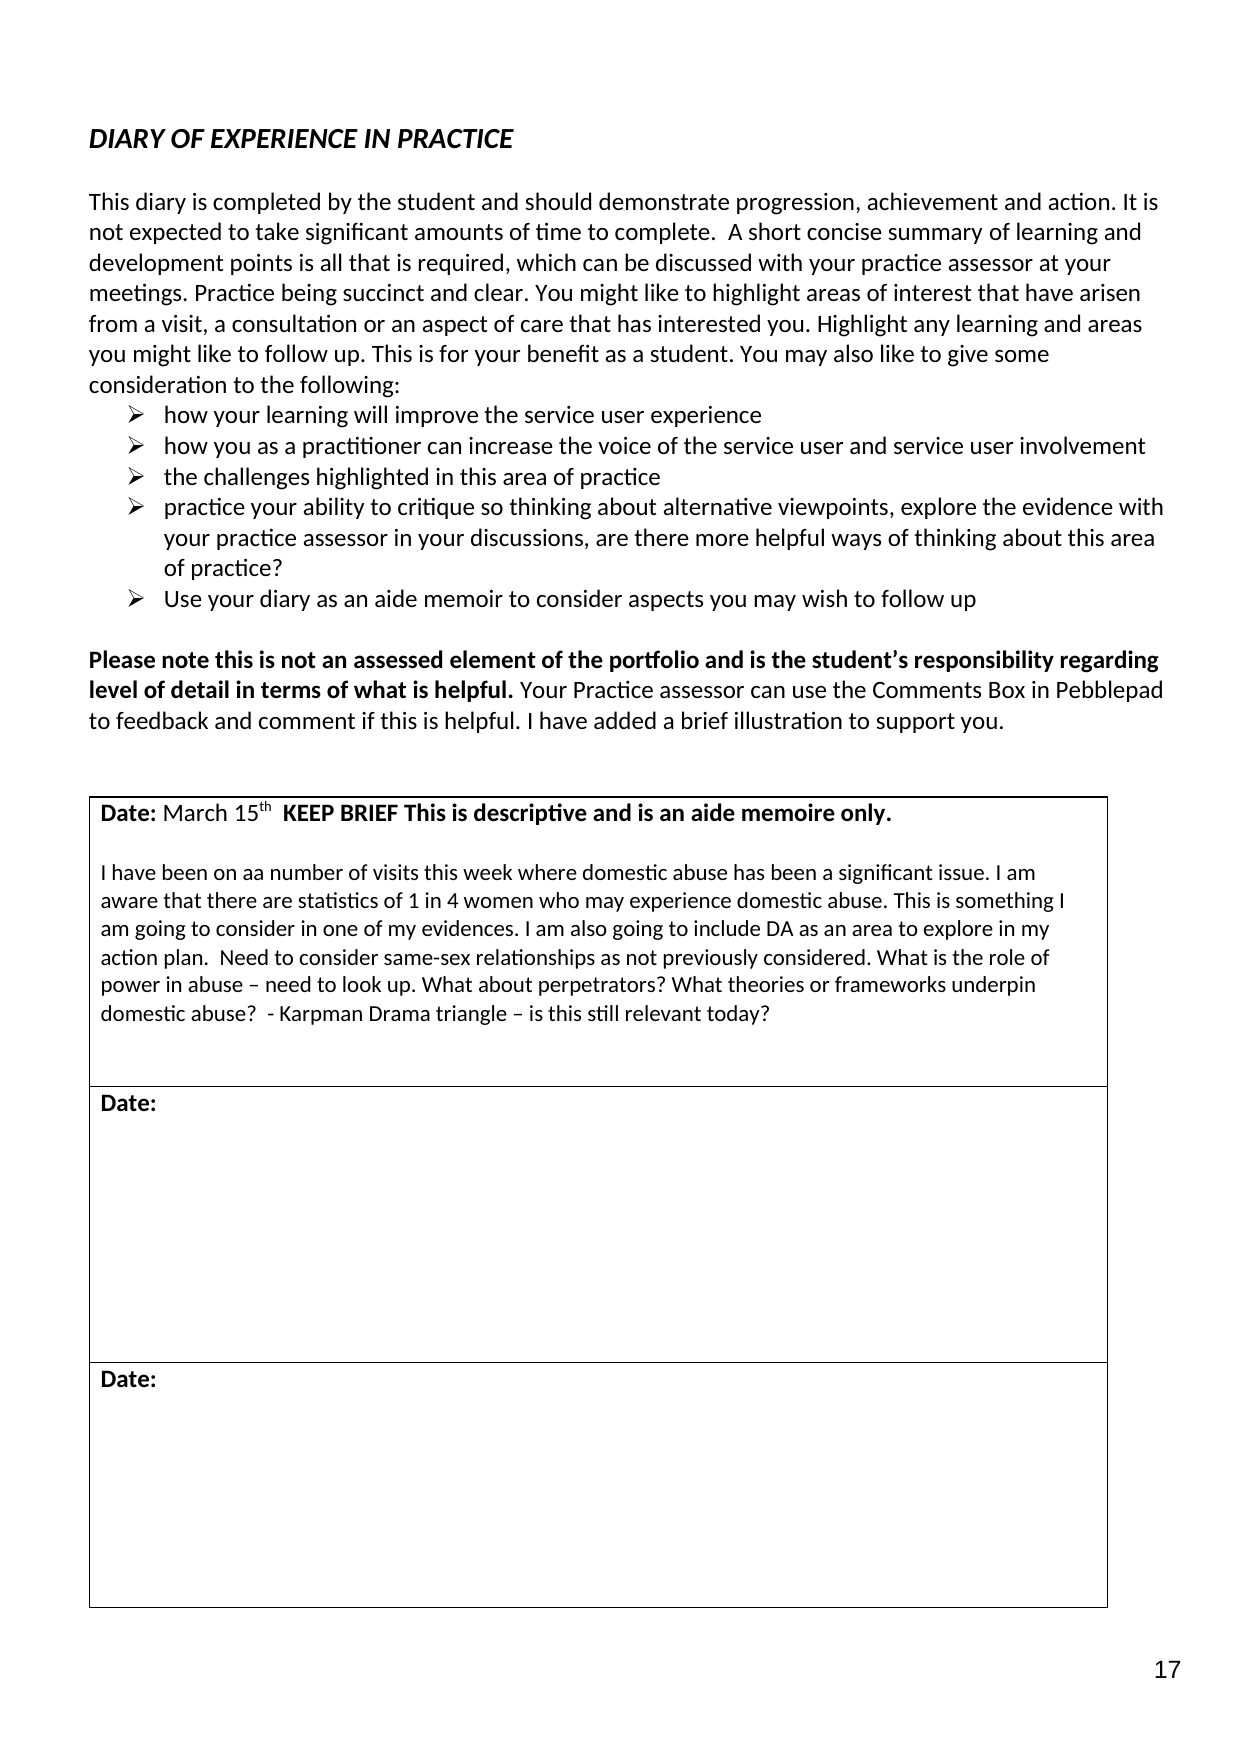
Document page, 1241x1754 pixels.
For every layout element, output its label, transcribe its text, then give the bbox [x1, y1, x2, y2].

list Use your diary as an aide memoir to consider aspects you may wish to follow up [126, 583, 1181, 613]
list practice your ability to critique so thinking about alternative viewpoints, explore the evidence with your practice assessor in your discussions, are there more helpful ways of thinking about this area of practice? [126, 491, 1181, 583]
table_cell Date: [90, 1363, 1107, 1607]
text Please note this is not an assessed element of the portfolio and is the student’s responsibility regarding level of detail in terms of what is helpful. Your Practice assessor can use the Comments Box in Pebblepad to feedback and comment if this is helpful. I have added a brief illustration to support you. [89, 644, 1181, 735]
list the challenges highlighted in this area of practice [126, 461, 1181, 491]
list how your learning will improve the service user experience [126, 400, 1181, 430]
list how you as a practitioner can increase the voice of the service user and service user involvement [126, 430, 1181, 461]
table_cell Date: [90, 1087, 1107, 1362]
text DIARY OF EXPERIENCE IN PRACTICE [89, 120, 1181, 156]
text This diary is completed by the student and should demonstrate progression, achievement and action. It is not expected to take significant amounts of time to complete. A short concise summary of learning and development points is all that is required, which can be discussed with your practice assessor at your meetings. Practice being succinct and clear. You might like to highlight areas of interest that have arisen from a visit, a consultation or an aspect of care that has interested you. Highlight any learning and areas you might like to follow up. This is for your benefit as a student. You may also like to give some consideration to the following: [89, 186, 1181, 400]
table_header Date: March 15th KEEP BRIEF This is descriptive and is an aide memoire only. I have been on aa number of visits this week where domestic abuse has been a significant issue. I am aware that there are statistics of 1 in 4 women who may experience domestic abuse. This is something I am going to consider in one of my evidences. I am also going to include DA as an area to explore in my action plan. Need to consider same-sex relationships as not previously considered. What is the role of power in abuse – need to look up. What about perpetrators? What theories or frameworks underpin domestic abuse? - Karpman Drama triangle – is this still relevant today? [90, 798, 1107, 1086]
